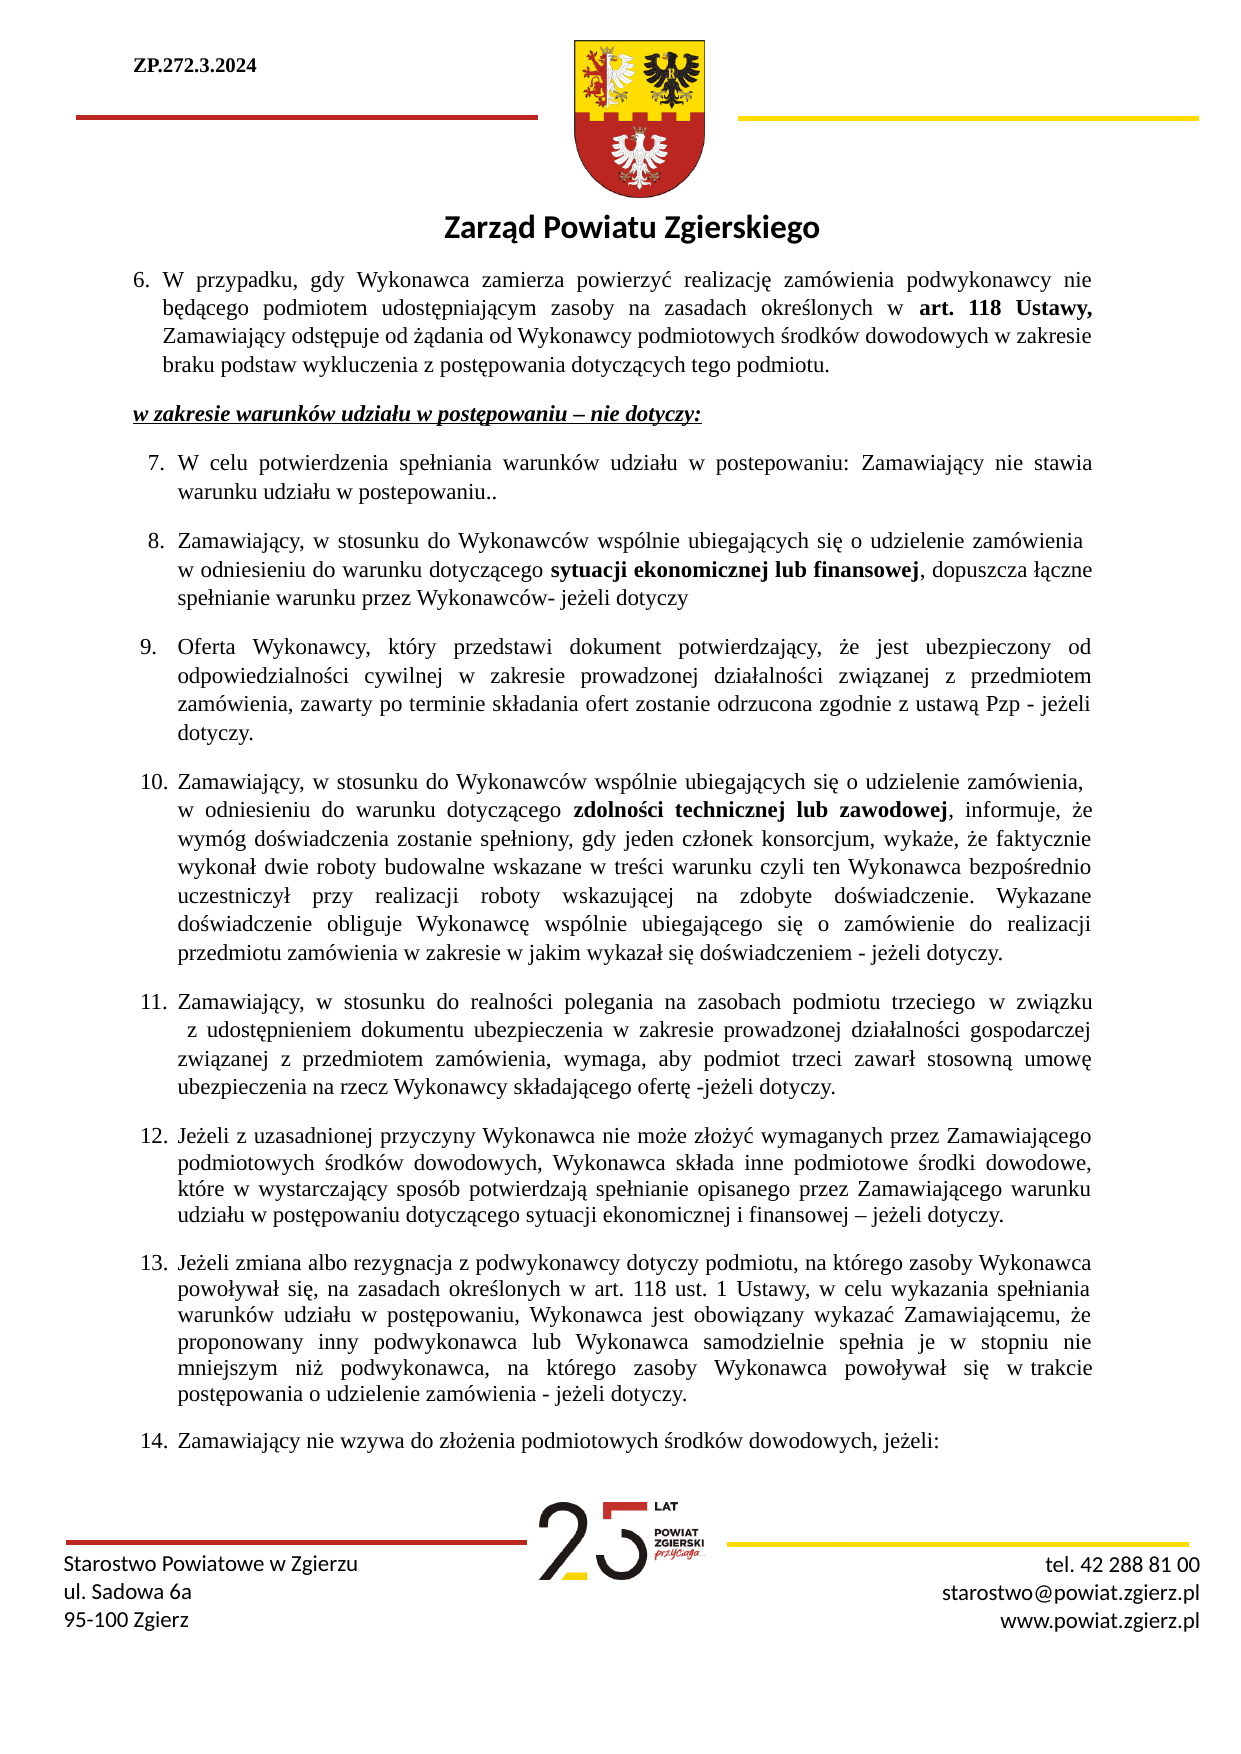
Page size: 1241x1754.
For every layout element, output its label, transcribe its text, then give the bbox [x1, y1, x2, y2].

list Zamawiający, w stosunku do realności polegania na zasobach podmiotu trzeciego w związku z udostępnieniem dokumentu ubezpieczenia w zakresie prowadzonej działalności gospodarczej związanej z przedmiotem zamówienia, wymaga, aby podmiot trzeci zawarł stosowną umowę ubezpieczenia na rzecz Wykonawcy składającego ofertę -jeżeli dotyczy. [140, 988, 1093, 1099]
list W przypadku, gdy Wykonawca zamierza powierzyć realizację zamówienia podwykonawcy nie będącego podmiotem udostępniającym zasoby na zasadach określonych w art. 118 Ustawy, Zamawiający odstępuje od żądania od Wykonawcy podmiotowych środków dowodowych w zakresie braku podstaw wykluczenia z postępowania dotyczących tego podmiotu. [133, 266, 1093, 377]
list Jeżeli zmiana albo rezygnacja z podwykonawcy dotyczy podmiotu, na którego zasoby Wykonawca powoływał się, na zasadach określonych w art. 118 ust. 1 Ustawy, w celu wykazania spełniania warunków udziału w postępowaniu, Wykonawca jest obowiązany wykazać Zamawiającemu, że proponowany inny podwykonawca lub Wykonawca samodzielnie spełnia je w stopniu nie mniejszym niż podwykonawca, na którego zasoby Wykonawca powoływał się w trakcie postępowania o udzielenie zamówienia - jeżeli dotyczy. [140, 1249, 1093, 1407]
list W celu potwierdzenia spełniania warunków udziału w postepowaniu: Zamawiający nie stawia warunku udziału w postepowaniu.. [148, 449, 1093, 504]
list w zakresie warunków udziału w postępowaniu – nie dotyczy: [133, 400, 1093, 427]
picture [738, 116, 1199, 121]
picture [76, 115, 538, 120]
list Zamawiający, w stosunku do Wykonawców wspólnie ubiegających się o udzielenie zamówienia, w odniesieniu do warunku dotyczącego zdolności technicznej lub zawodowej, informuje, że wymóg doświadczenia zostanie spełniony, gdy jeden członek konsorcjum, wykaże, że faktycznie wykonał dwie roboty budowalne wskazane w treści warunku czyli ten Wykonawca bezpośrednio uczestniczył przy realizacji roboty wskazującej na zdobyte doświadczenie. Wykazane doświadczenie obliguje Wykonawcę wspólnie ubiegającego się o zamówienie do realizacji przedmiotu zamówienia w zakresie w jakim wykazał się doświadczeniem - jeżeli dotyczy. [140, 768, 1093, 965]
picture [727, 1542, 1189, 1547]
list Zamawiający, w stosunku do Wykonawców wspólnie ubiegających się o udzielenie zamówienia w odniesieniu do warunku dotyczącego sytuacji ekonomicznej lub finansowej, dopuszcza łączne spełnianie warunku przez Wykonawców- jeżeli dotyczy [148, 527, 1093, 610]
list Zamawiający nie wzywa do złożenia podmiotowych środków dowodowych, jeżeli: [140, 1428, 1093, 1454]
list Oferta Wykonawcy, który przedstawi dokument potwierdzający, że jest ubezpieczony od odpowiedzialności cywilnej w zakresie prowadzonej działalności związanej z przedmiotem zamówienia, zawarty po terminie składania ofert zostanie odrzucona zgodnie z ustawą Pzp - jeżeli dotyczy. [140, 633, 1093, 745]
list Jeżeli z uzasadnionej przyczyny Wykonawca nie może złożyć wymaganych przez Zamawiającego podmiotowych środków dowodowych, Wykonawca składa inne podmiotowe środki dowodowe, które w wystarczający sposób potwierdzają spełnianie opisanego przez Zamawiającego warunku udziału w postępowaniu dotyczącego sytuacji ekonomicznej i finansowej – jeżeli dotyczy. [140, 1122, 1093, 1228]
picture [66, 1540, 527, 1545]
picture [538, 1502, 705, 1580]
picture [574, 40, 705, 198]
